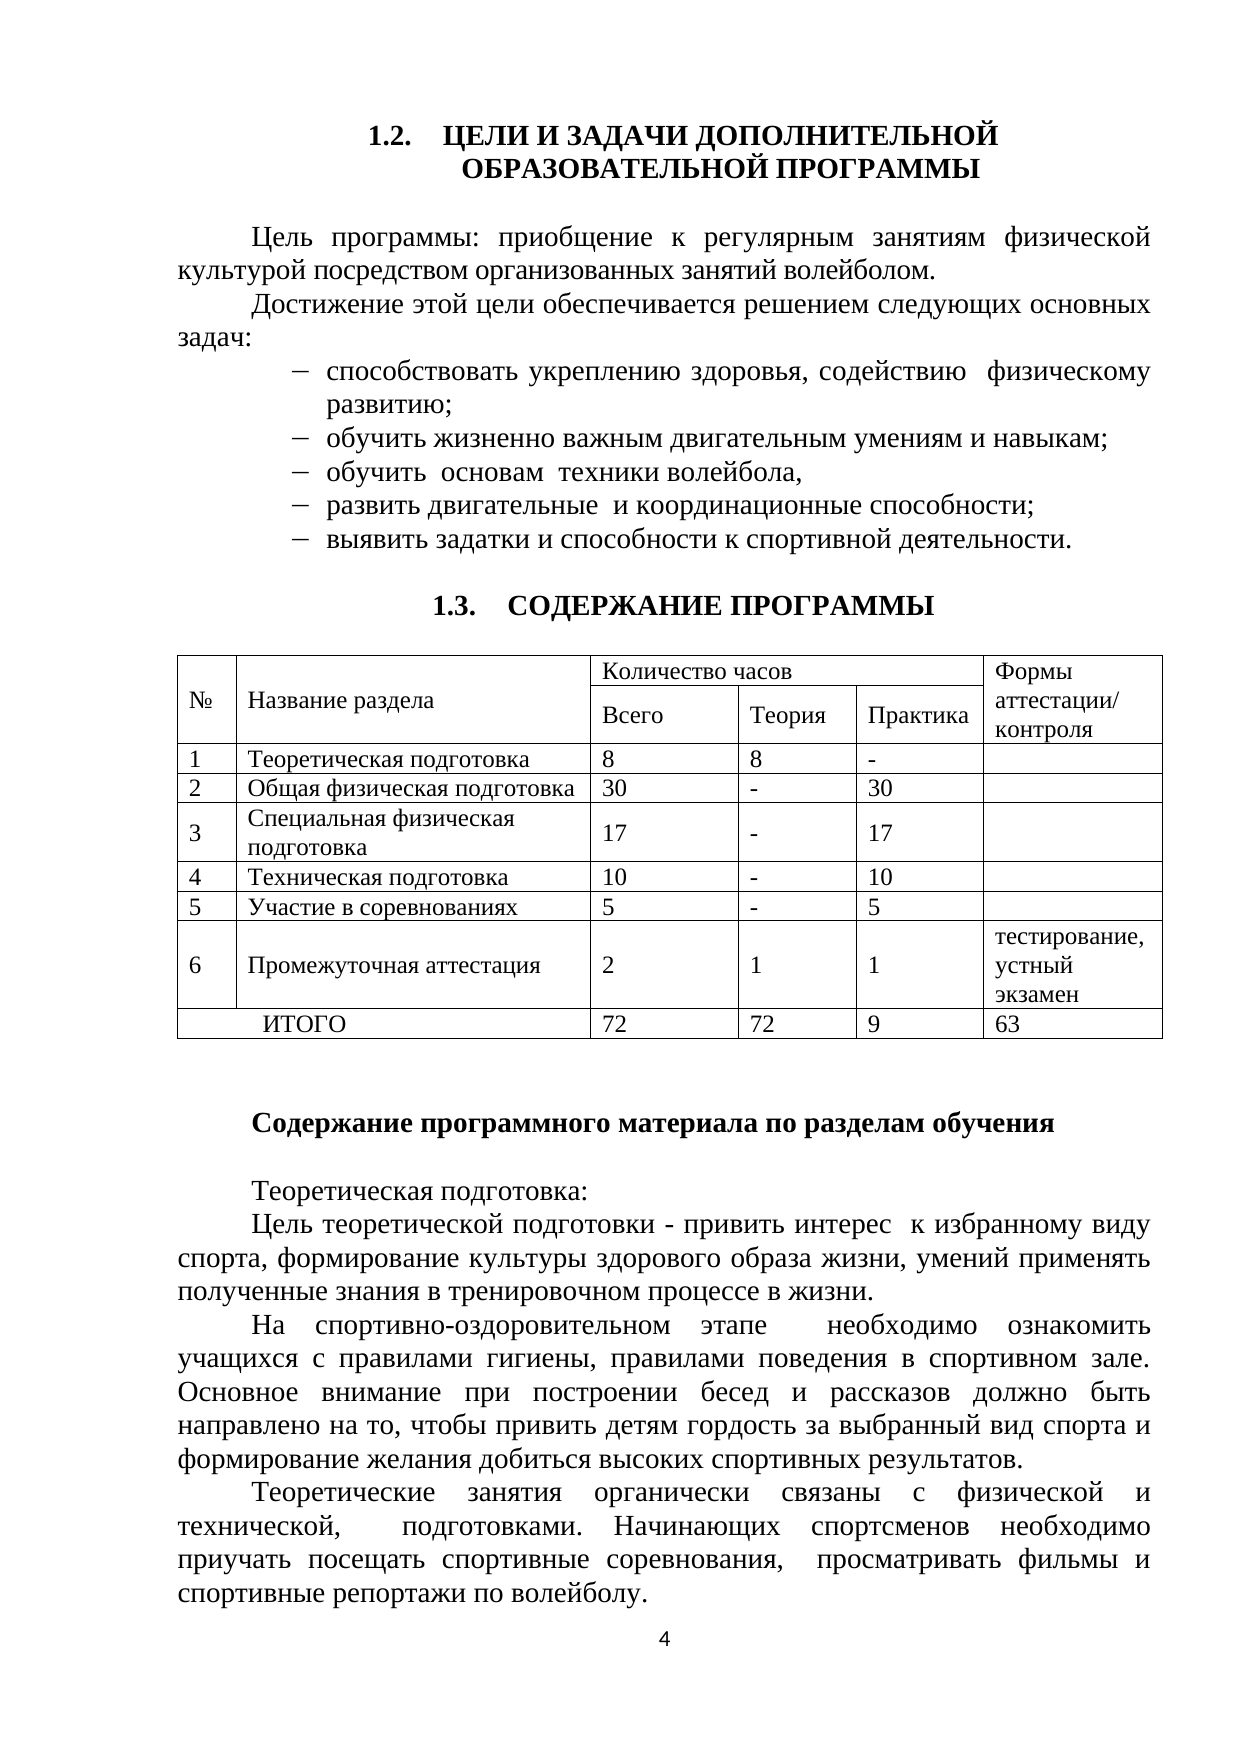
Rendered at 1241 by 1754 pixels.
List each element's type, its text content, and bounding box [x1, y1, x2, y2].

table_cell 1 [739, 921, 856, 1008]
table_cell тестирование, устный экзамен [984, 921, 1162, 1008]
table_cell 10 [857, 862, 983, 891]
text Содержание программного материала по разделам обучения [177, 1106, 1152, 1139]
list ЦЕЛИ И ЗАДАЧИ ДОПОЛНИТЕЛЬНОЙ ОБРАЗОВАТЕЛЬНОЙ ПРОГРАММЫ [215, 118, 1152, 185]
table_header № [178, 656, 236, 743]
table_cell Практика [857, 686, 983, 743]
table_cell 17 [857, 803, 983, 861]
table_cell 10 [591, 862, 738, 891]
table_cell Общая физическая подготовка [237, 774, 590, 802]
table_cell 17 [591, 803, 738, 861]
table_cell Всего [591, 686, 738, 743]
table_cell [984, 803, 1162, 861]
list способствовать укреплению здоровья, содействию физическому развитию; [288, 353, 1152, 420]
table_cell - [739, 862, 856, 891]
table_cell Теория [739, 686, 856, 743]
table_cell - [739, 803, 856, 861]
table_cell Промежуточная аттестация [237, 921, 590, 1008]
list обучить основам техники волейбола, [288, 454, 1152, 487]
text Теоретическая подготовка: [177, 1173, 1152, 1206]
table_cell Специальная физическая подготовка [237, 803, 590, 861]
table_cell 72 [739, 1009, 856, 1037]
list СОДЕРЖАНИЕ ПРОГРАММЫ [215, 588, 1152, 622]
table_cell 2 [591, 921, 738, 1008]
list развить двигательные и координационные способности; [288, 487, 1152, 521]
table_cell 8 [591, 744, 738, 772]
table_cell [984, 862, 1162, 891]
table_cell 4 [178, 862, 236, 891]
text Теоретические занятия органически связаны с физической и технической, подготовками. Начинающих спортсменов необходимо приучать посещать спортивные соревнования, просматривать фильмы и спортивные репортажи по волейболу. [177, 1474, 1152, 1609]
table_cell 6 [178, 921, 236, 1008]
list обучить жизненно важным двигательным умениям и навыкам; [288, 420, 1152, 454]
table_cell 5 [591, 892, 738, 920]
table_cell [984, 892, 1162, 920]
table_cell - [739, 892, 856, 920]
text Достижение этой цели обеспечивается решением следующих основных задач: [177, 286, 1152, 353]
table_cell [984, 774, 1162, 802]
table_cell [984, 744, 1162, 772]
table_cell 5 [857, 892, 983, 920]
table_header Количество часов [591, 656, 983, 685]
table_cell 30 [591, 774, 738, 802]
text Цель теоретической подготовки - привить интерес к избранному виду спорта, формирование культуры здорового образа жизни, умений применять полученные знания в тренировочном процессе в жизни. [177, 1206, 1152, 1307]
table_cell 30 [857, 774, 983, 802]
table_cell 3 [178, 803, 236, 861]
table_cell - [739, 774, 856, 802]
text Цель программы: приобщение к регулярным занятиям физической культурой посредством организованных занятий волейболом. [177, 219, 1152, 286]
table_header Формы аттестации/ контроля [984, 656, 1162, 743]
table_cell 72 [591, 1009, 738, 1037]
table_cell 5 [178, 892, 236, 920]
text На спортивно-оздоровительном этапе необходимо ознакомить учащихся с правилами гигиены, правилами поведения в спортивном зале. Основное внимание при построении бесед и рассказов должно быть направлено на то, чтобы привить детям гордость за выбранный вид спорта и формирование желания добиться высоких спортивных результатов. [177, 1307, 1152, 1474]
table_cell 9 [857, 1009, 983, 1037]
list выявить задатки и способности к спортивной деятельности. [288, 521, 1152, 555]
table_cell - [857, 744, 983, 772]
table_cell ИТОГО [178, 1009, 590, 1037]
table_cell Техническая подготовка [237, 862, 590, 891]
table_cell Участие в соревнованиях [237, 892, 590, 920]
table_cell 1 [178, 744, 236, 772]
table_cell 8 [739, 744, 856, 772]
table_cell Теоретическая подготовка [237, 744, 590, 772]
table_cell 63 [984, 1009, 1162, 1037]
table_header Название раздела [237, 656, 590, 743]
table_cell 2 [178, 774, 236, 802]
table_cell 1 [857, 921, 983, 1008]
